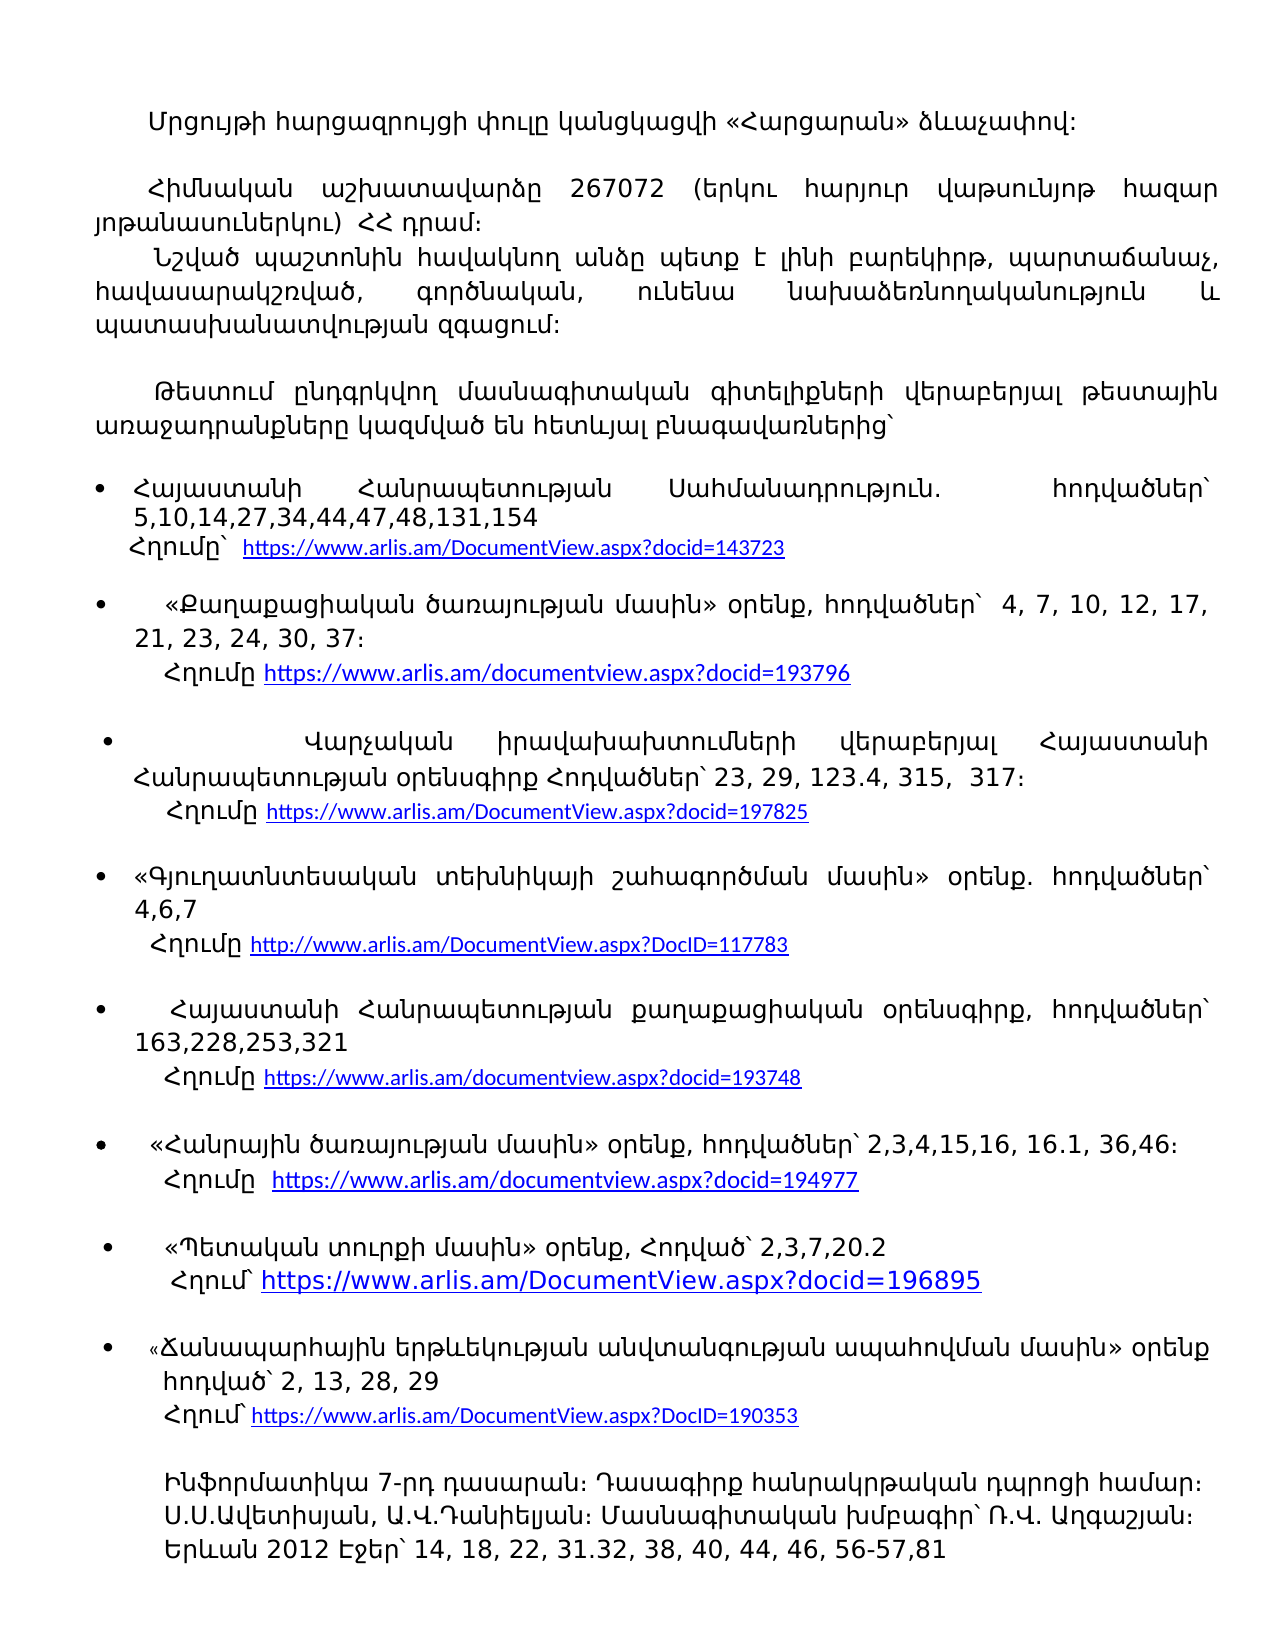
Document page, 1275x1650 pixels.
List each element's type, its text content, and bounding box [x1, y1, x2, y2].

list Հղում՝ https://www.arlis.am/DocumentView.aspx?docid=196895 [59, 1267, 1210, 1296]
list «Ճանապարհային երթևեկության անվտանգության ապահովման մասին» օրենք հոդված՝ 2, 13, 28, 29 [103, 1334, 1210, 1396]
list Հղումը http://www.arlis.am/DocumentView.aspx?DocID=117783 [118, 929, 1210, 958]
list «Գյուղատնտեսական տեխնիկայի շահագործման մասին» օրենք. հոդվածներ՝ 4,6,7 [97, 862, 1210, 925]
list «Հանրային ծառայության մասին» օրենք, հոդվածներ՝ 2,3,4,15,16, 16․1, 36,46։ [97, 1129, 1210, 1160]
text Մրցույթի հարցազրույցի փուլը կանցկացվի «Հարցարան» ձևաչափով: [94, 107, 1220, 137]
text Թեստում ընդգրկվող մասնագիտական գիտելիքների վերաբերյալ թեստային առաջադրանքները կազմված են հետևյալ բնագավառներից՝ [94, 377, 1220, 440]
list Ինֆորմատիկա 7-րդ դասարան։ Դասագիրք հանրակրթական դպրոցի համար։ Ս.Ս.Ավետիսյան, Ա.Վ.Դանիելյան։ Մասնագիտական խմբագիր՝ Ռ.Վ. Աղգաշյան։ Երևան 2012 Էջեր՝ 14, 18, 22, 31.32, 38, 40, 44, 46, 56-57,81 [164, 1468, 1226, 1564]
list Վարչական իրավախախտումների վերաբերյալ Հայաստանի Հանրապետության օրենսգիրք Հոդվածներ՝ 23, 29, 123․4, 315, 317։ [103, 727, 1210, 792]
list «Քաղաքացիական ծառայության մասին» օրենք, հոդվածներ՝ 4, 7, 10, 12, 17, 21, 23, 24, 30, 37։ [97, 590, 1210, 653]
list Հղումը https://www.arlis.am/documentview.aspx?docid=193796 [164, 657, 1210, 688]
list Հղումը https://www.arlis.am/documentview.aspx?docid=193748 [164, 1062, 1210, 1091]
list «Պետական տուրքի մասին» օրենք, Հոդված՝ 2,3,7,20.2 [103, 1233, 1210, 1262]
text Հիմնական աշխատավարձը 267072 (երկու հարյուր վաթսունյոթ հազար յոթանասուներկու) ՀՀ դրամ։ [94, 174, 1220, 239]
list Հղումը https://www.arlis.am/DocumentView.aspx?docid=197825 [118, 796, 1210, 826]
list Հայաստանի Հանրապետության Սահմանադրություն. հոդվածներ՝ 5,10,14,27,34,44,47,48,131,154 [96, 474, 1210, 532]
list Հղում՝ https://www.arlis.am/DocumentView.aspx?DocID=190353 [164, 1401, 1210, 1430]
text Հղումը՝ https://www.arlis.am/DocumentView.aspx?docid=143723 [89, 532, 1210, 561]
text Նշված պաշտոնին հավակնող անձը պետք է լինի բարեկիրթ, պարտաճանաչ, հավասարակշռված, գործնական, ունենա նախաձեռնողականություն և պատասխանատվության զգացում: [94, 243, 1220, 339]
text Հղումը https://www.arlis.am/documentview.aspx?docid=194977 [126, 1164, 1210, 1195]
list Հայաստանի Հանրապետության քաղաքացիական օրենսգիրք, հոդվածներ՝ 163,228,253,321 [97, 995, 1210, 1058]
